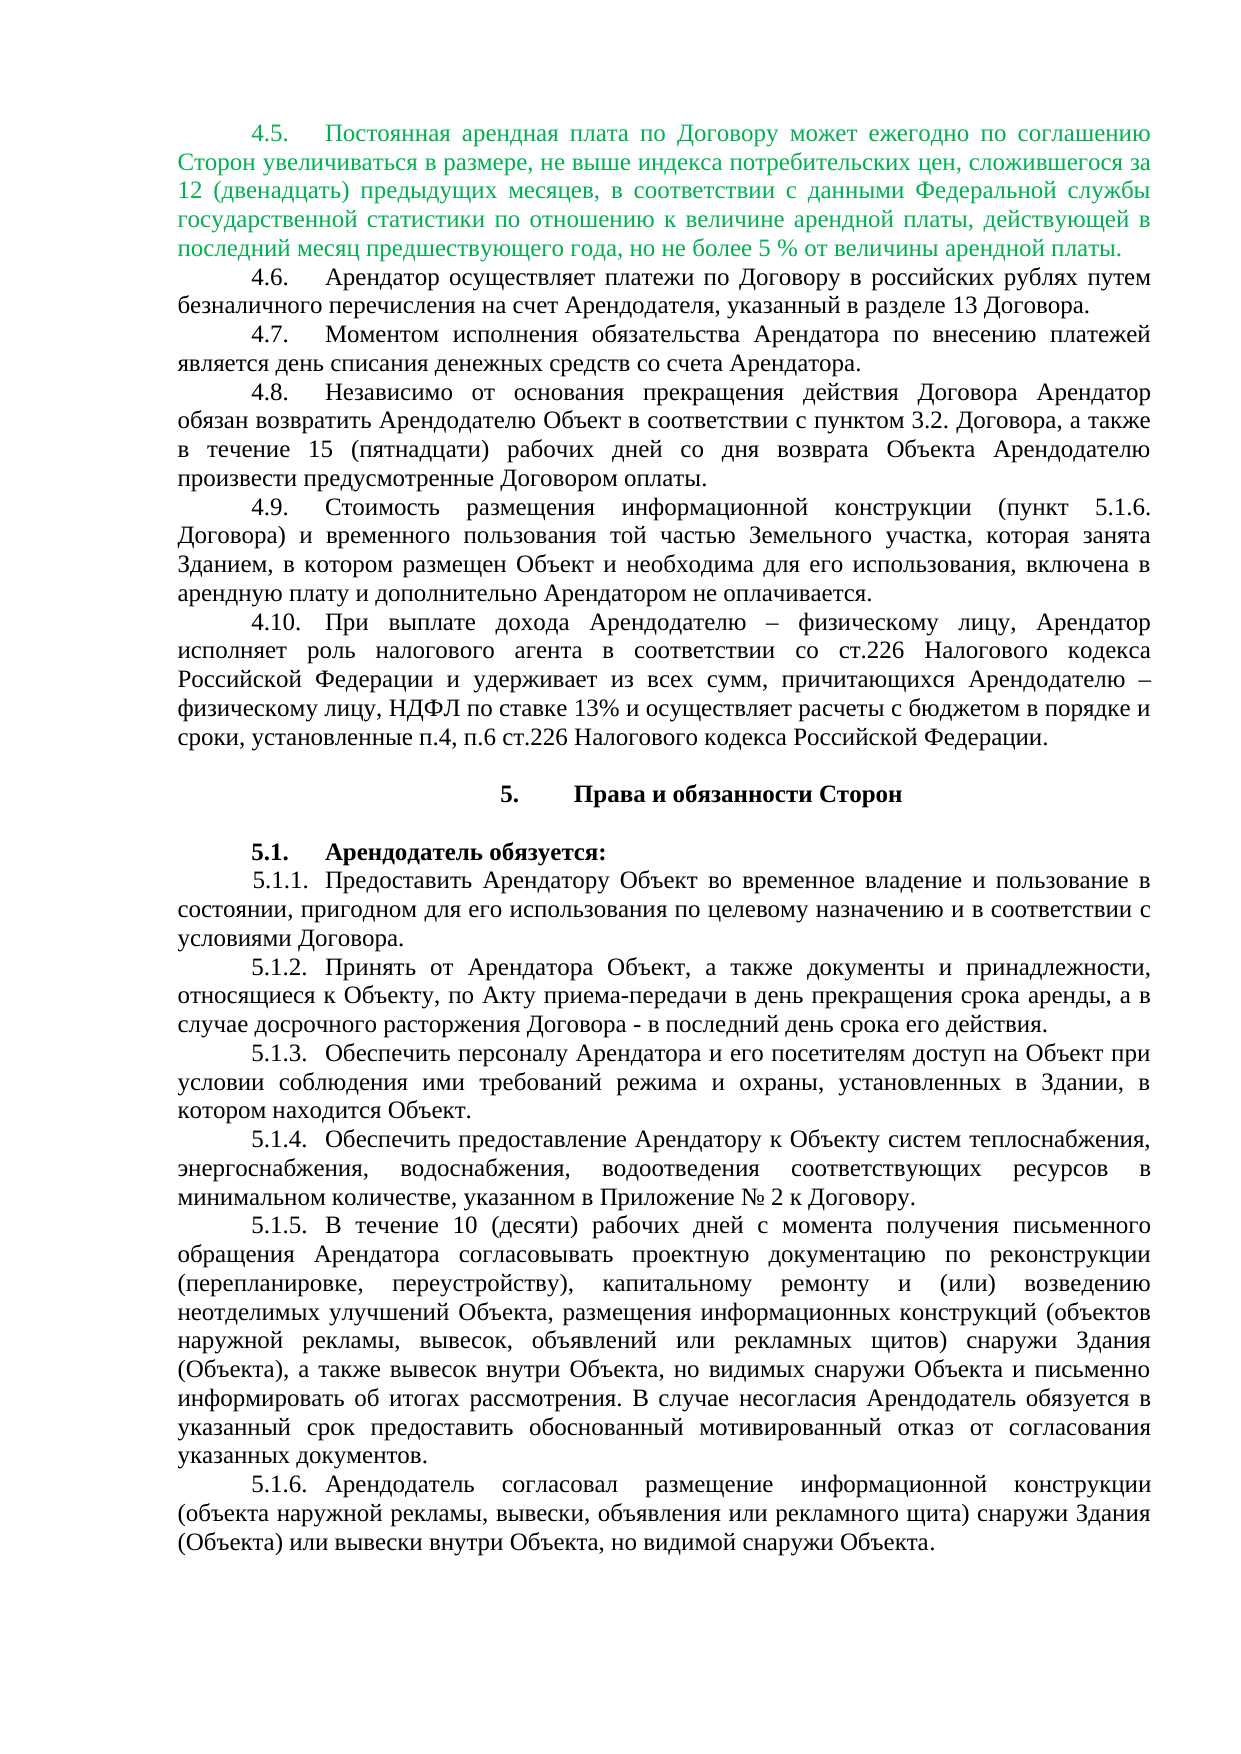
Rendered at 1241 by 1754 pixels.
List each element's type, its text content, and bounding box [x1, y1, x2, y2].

list Арендодатель согласовал размещение информационной конструкции (объекта наружной рекламы, вывески, объявления или рекламного щита) снаружи Здания (Объекта) или вывески внутри Объекта, но видимой снаружи Объекта. [177, 1469, 1152, 1556]
list Права и обязанности Сторон [177, 779, 1152, 808]
list Арендатор осуществляет платежи по Договору в российских рублях путем безналичного перечисления на счет Арендодателя, указанный в разделе 13 Договора. [177, 262, 1152, 319]
list Предоставить Арендатору Объект во временное владение и пользование в состоянии, пригодном для его использования по целевому назначению и в соответствии с условиями Договора. [177, 866, 1152, 952]
list Моментом исполнения обязательства Арендатора по внесению платежей является день списания денежных средств со счета Арендатора. [177, 319, 1152, 377]
list В течение 10 (десяти) рабочих дней с момента получения письменного обращения Арендатора согласовывать проектную документацию по реконструкции (перепланировке, переустройству), капитальному ремонту и (или) возведению неотделимых улучшений Объекта, размещения информационных конструкций (объектов наружной рекламы, вывесок, объявлений или рекламных щитов) снаружи Здания (Объекта), а также вывесок внутри Объекта, но видимых снаружи Объекта и письменно информировать об итогах рассмотрения. В случае несогласия Арендодатель обязуется в указанный срок предоставить обоснованный мотивированный отказ от согласования указанных документов. [177, 1211, 1152, 1469]
list Стоимость размещения информационной конструкции (пункт 5.1.6. Договора) и временного пользования той частью Земельного участка, которая занята Зданием, в котором размещен Объект и необходима для его использования, включена в арендную плату и дополнительно Арендатором не оплачивается. [177, 492, 1152, 607]
list Принять от Арендатора Объект, а также документы и принадлежности, относящиеся к Объекту, по Акту приема-передачи в день прекращения срока аренды, а в случае досрочного расторжения Договора - в последний день срока его действия. [177, 952, 1152, 1038]
list Арендодатель обязуется: [177, 837, 1152, 866]
list Постоянная арендная плата по Договору может ежегодно по соглашению Сторон увеличиваться в размере, не выше индекса потребительских цен, сложившегося за 12 (двенадцать) предыдущих месяцев, в соответствии с данными Федеральной службы государственной статистики по отношению к величине арендной платы, действующей в последний месяц предшествующего года, но не более 5 % от величины арендной платы. [177, 118, 1152, 262]
list Обеспечить персоналу Арендатора и его посетителям доступ на Объект при условии соблюдения ими требований режима и охраны, установленных в Здании, в котором находится Объект. [177, 1038, 1152, 1124]
list Независимо от основания прекращения действия Договора Арендатор обязан возвратить Арендодателю Объект в соответствии с пунктом 3.2. Договора, а также в течение 15 (пятнадцати) рабочих дней со дня возврата Объекта Арендодателю произвести предусмотренные Договором оплаты. [177, 377, 1152, 492]
list При выплате дохода Арендодателю – физическому лицу, Арендатор исполняет роль налогового агента в соответствии со ст.226 Налогового кодекса Российской Федерации и удерживает из всех сумм, причитающихся Арендодателю – физическому лицу, НДФЛ по ставке 13% и осуществляет расчеты с бюджетом в порядке и сроки, установленные п.4, п.6 ст.226 Налогового кодекса Российской Федерации. [177, 607, 1152, 751]
list Обеспечить предоставление Арендатору к Объекту систем теплоснабжения, энергоснабжения, водоснабжения, водоотведения соответствующих ресурсов в минимальном количестве, указанном в Приложение № 2 к Договору. [177, 1124, 1152, 1211]
